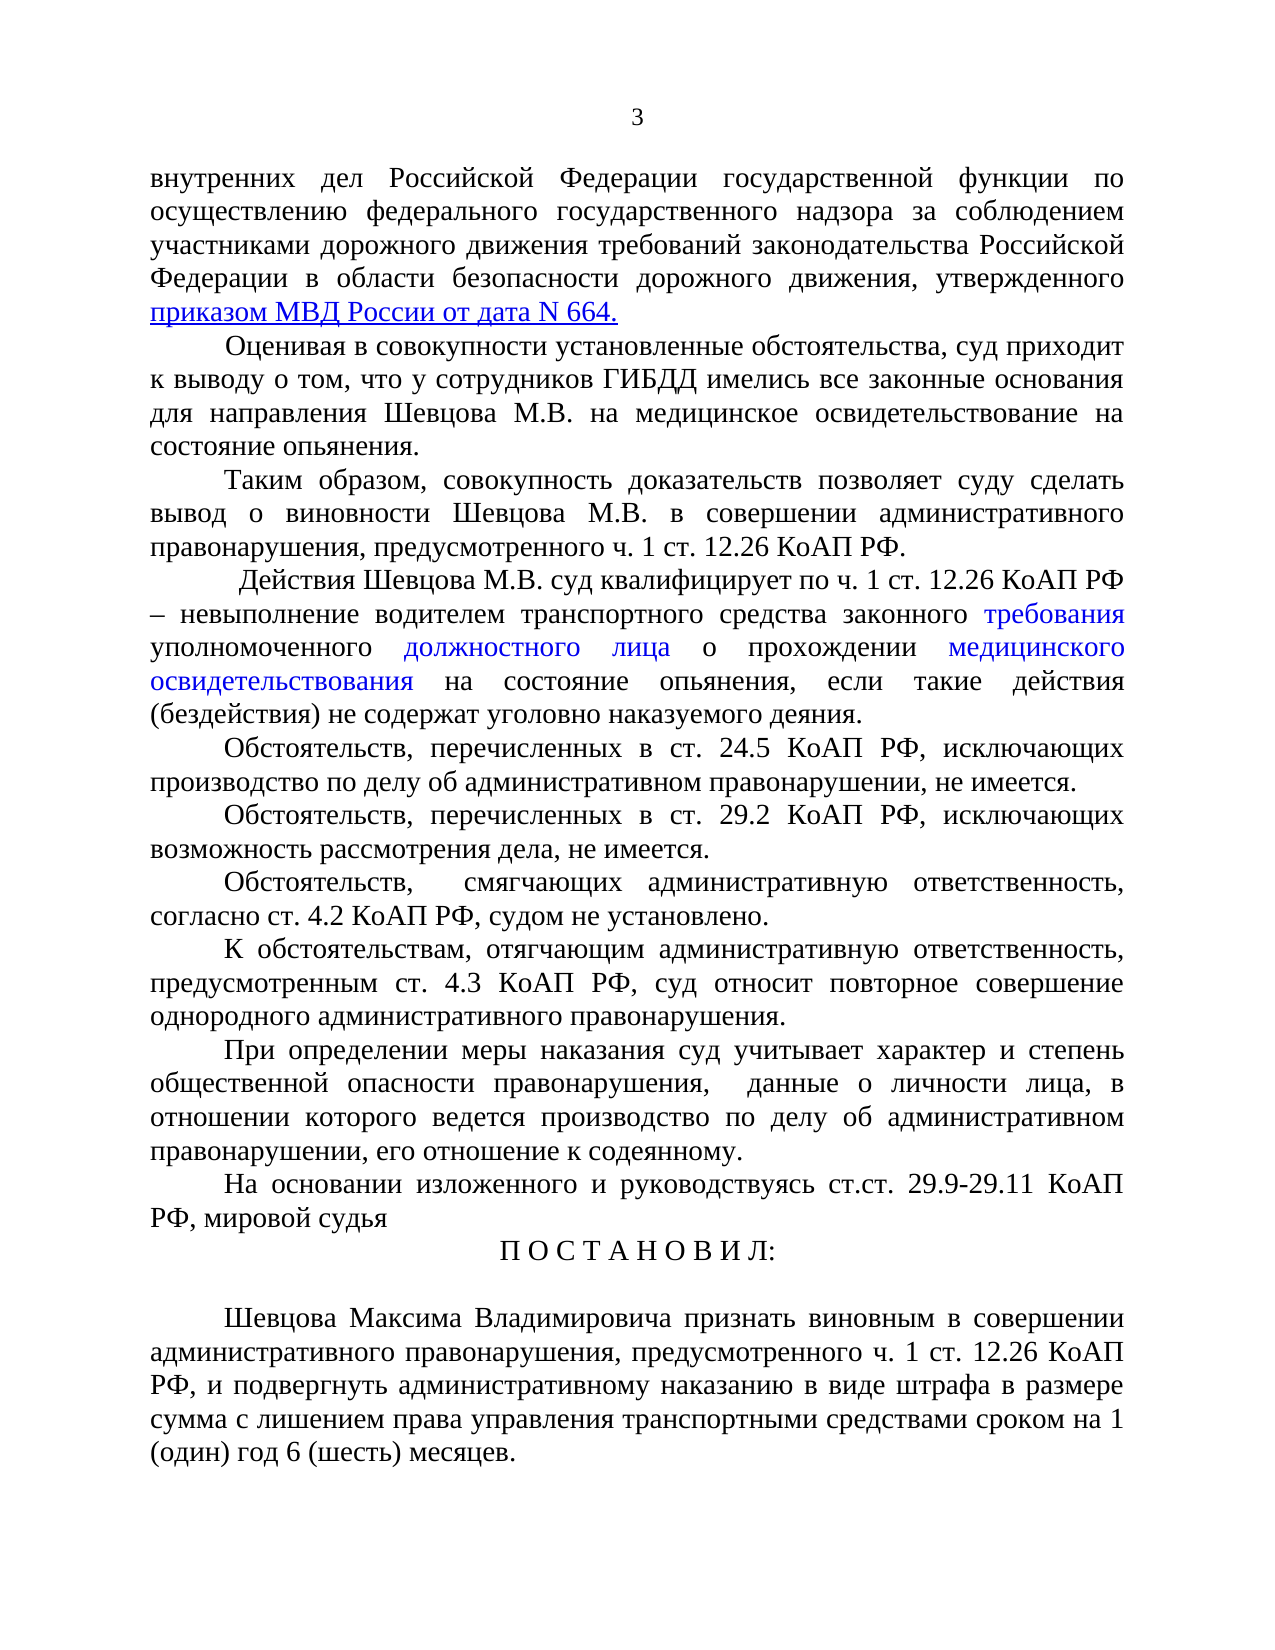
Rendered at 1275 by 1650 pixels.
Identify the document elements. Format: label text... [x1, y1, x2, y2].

text Шевцова Максима Владимировича признать виновным в совершении административного правонарушения, предусмотренного ч. 1 ст. 12.26 КоАП РФ, и подвергнуть административному наказанию в виде штрафа в размере сумма с лишением права управления транспортными средствами сроком на 1 (один) год 6 (шесть) месяцев. [150, 1300, 1125, 1468]
text К обстоятельствам, отягчающим административную ответственность, предусмотренным ст. 4.3 КоАП РФ, суд относит повторное совершение однородного административного правонарушения. [150, 931, 1125, 1032]
text Обстоятельств, перечисленных в ст. 24.5 КоАП РФ, исключающих производство по делу об административном правонарушении, не имеется. [150, 730, 1125, 797]
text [150, 160, 1125, 462]
text Обстоятельств, перечисленных в ст. 29.2 КоАП РФ, исключающих возможность рассмотрения дела, не имеется. [150, 797, 1125, 864]
text На основании изложенного и руководствуясь ст.ст. 29.9-29.11 КоАП РФ, мировой судья [150, 1166, 1125, 1233]
text Таким образом, совокупность доказательств позволяет суду сделать вывод о виновности Шевцова М.В. в совершении административного правонарушения, предусмотренного ч. 1 ст. 12.26 КоАП РФ. [150, 462, 1125, 562]
text Обстоятельств, смягчающих административную ответственность, согласно ст. 4.2 КоАП РФ, судом не установлено. [150, 864, 1125, 931]
text При определении меры наказания суд учитывает характер и степень общественной опасности правонарушения, данные о личности лица, в отношении которого ведется производство по делу об административном правонарушении, его отношение к содеянному. [150, 1032, 1125, 1166]
text Действия Шевцова М.В. суд квалифицирует по ч. 1 ст. 12.26 КоАП РФ – невыполнение водителем транспортного средства законного требования уполномоченного должностного лица о прохождении медицинского освидетельствования на состояние опьянения, если такие действия (бездействия) не содержат уголовно наказуемого деяния. [150, 562, 1125, 730]
text П О С Т А Н О В И Л: [150, 1233, 1125, 1267]
